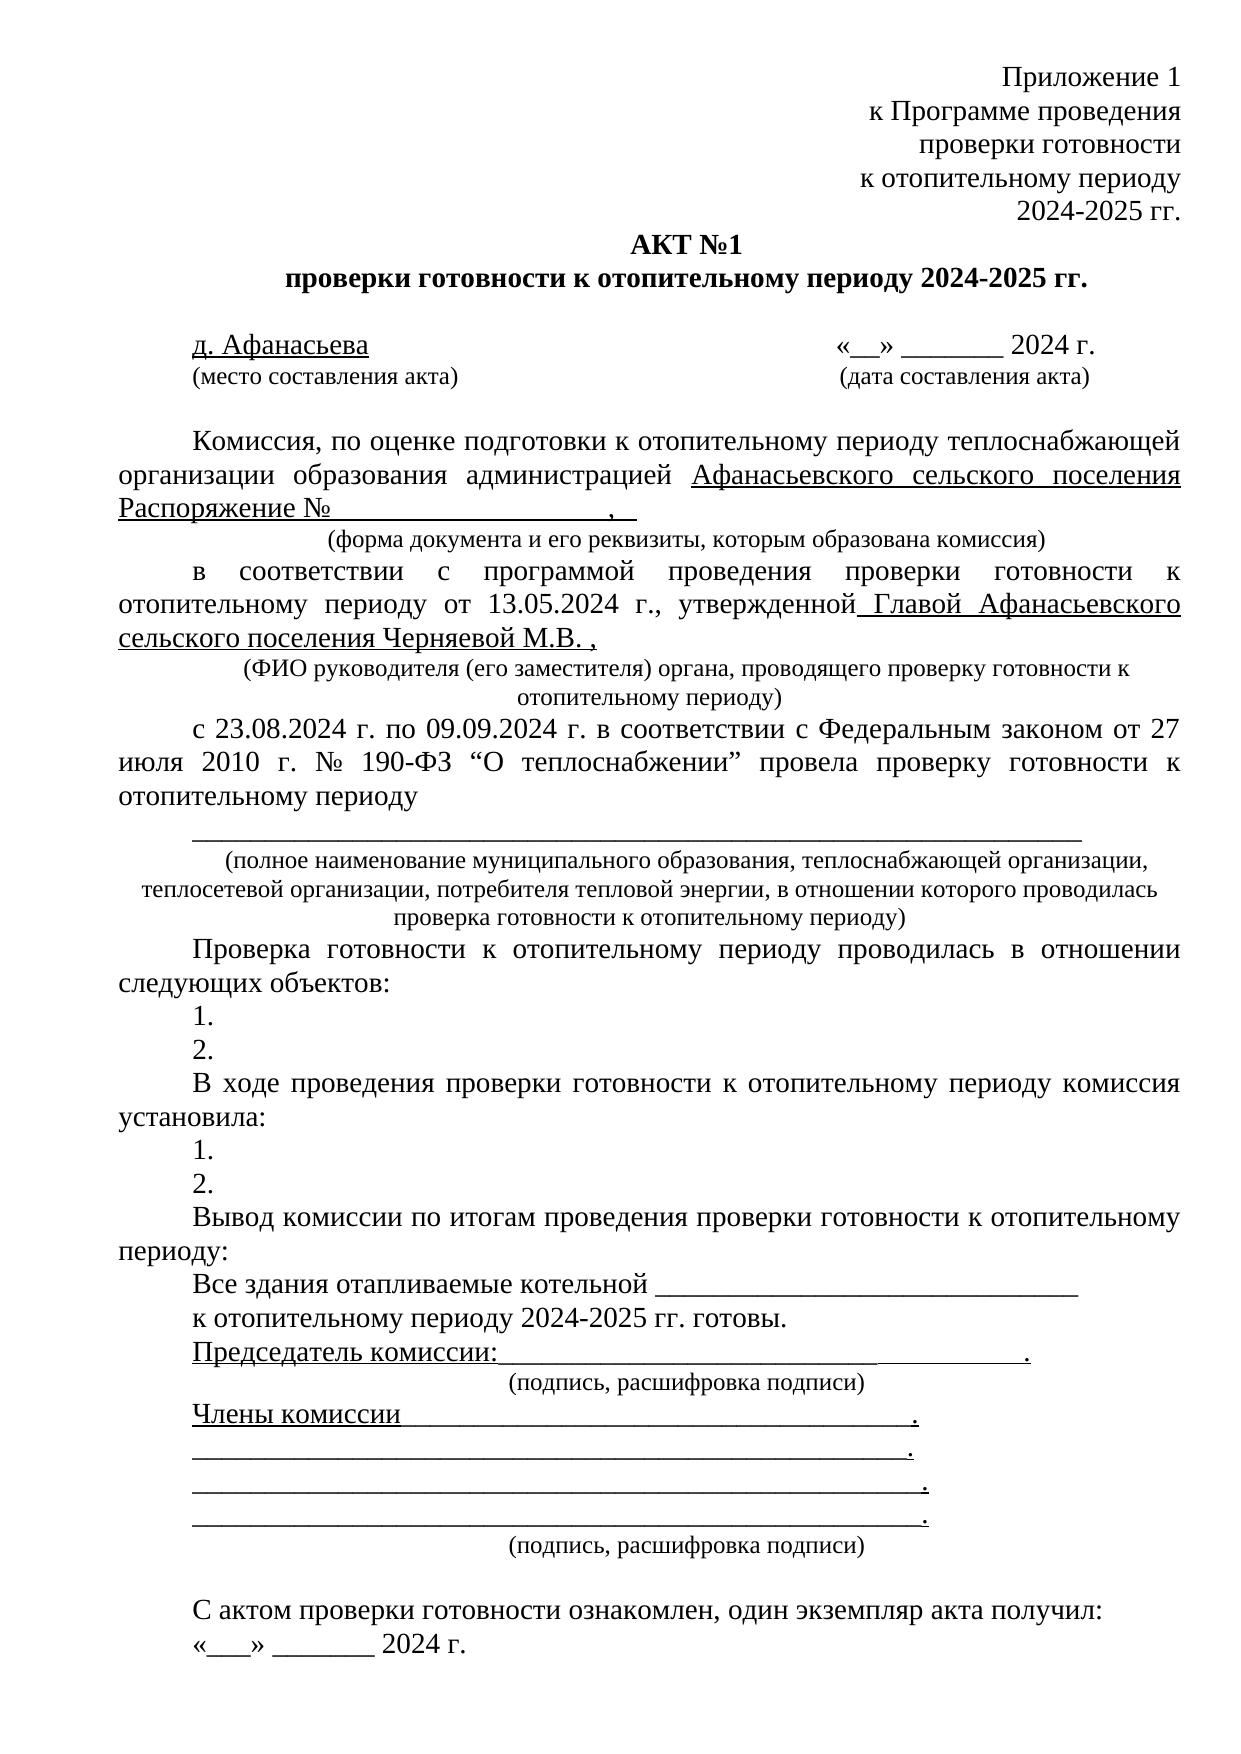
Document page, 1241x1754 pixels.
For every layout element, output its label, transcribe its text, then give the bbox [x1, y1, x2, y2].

text в соответствии с программой проведения проверки готовности к отопительному периоду от 13.05.2024 г., утвержденной Главой Афанасьевского сельского поселения Черняевой М.В. , [118, 553, 1181, 653]
text _____________________________________________________________ [118, 811, 1181, 845]
text 1. [118, 1132, 1181, 1166]
text В ходе проведения проверки готовности к отопительному периоду комиссия установила: [118, 1065, 1181, 1132]
text д. Афанасьева «__» _______ 2024 г. [118, 327, 1181, 361]
text к Программе проведения [118, 93, 1181, 126]
text (подпись, расшифровка подписи) [118, 1367, 1181, 1396]
text проверки готовности [118, 126, 1181, 160]
text Проверка готовности к отопительному периоду проводилась в отношении следующих объектов: [118, 931, 1181, 998]
text к отопительному периоду 2024-2025 гг. готовы. [118, 1300, 1181, 1334]
text 2. [118, 1032, 1181, 1065]
text Все здания отапливаемые котельной _____________________________ [118, 1267, 1181, 1300]
text (полное наименование муниципального образования, теплоснабжающей организации, теплосетевой организации, потребителя тепловой энергии, в отношении которого проводилась проверка готовности к отопительному периоду) [118, 845, 1181, 931]
text к отопительному периоду [118, 160, 1181, 193]
text _________________________________________________. [118, 1429, 1181, 1463]
text 2. [118, 1166, 1181, 1199]
text 2024-2025 гг. [118, 193, 1181, 227]
text __________________________________________________. [118, 1497, 1181, 1530]
text (форма документа и его реквизиты, которым образована комиссия) [118, 524, 1181, 553]
text __________________________________________________. [118, 1463, 1181, 1497]
text 1. [118, 998, 1181, 1032]
text (ФИО руководителя (его заместителя) органа, проводящего проверку готовности к отопительному периоду) [118, 653, 1181, 711]
text «___» _______ 2024 г. [118, 1626, 1181, 1659]
text (место составления акта) (дата составления акта) [118, 361, 1181, 390]
text Члены комиссии___________________________________. [118, 1396, 1181, 1429]
text С актом проверки готовности ознакомлен, один экземпляр акта получил: [118, 1592, 1181, 1626]
text Председатель комиссии:__________________________ . [118, 1334, 1181, 1367]
text проверки готовности к отопительному периоду 2024-2025 гг. [118, 260, 1181, 294]
text с 23.08.2024 г. по 09.09.2024 г. в соответствии с Федеральным законом от 27 июля 2010 г. № 190-ФЗ “О теплоснабжении” провела проверку готовности к отопительному периоду [118, 711, 1181, 811]
text АКТ №1 [118, 227, 1181, 260]
text Приложение 1 [118, 59, 1181, 93]
text (подпись, расшифровка подписи) [118, 1530, 1181, 1559]
text Вывод комиссии по итогам проведения проверки готовности к отопительному периоду: [118, 1199, 1181, 1267]
text Комиссия, по оценке подготовки к отопительному периоду теплоснабжающей организации образования администрацией Афанасьевского сельского поселения Распоряжение № , [118, 423, 1181, 524]
